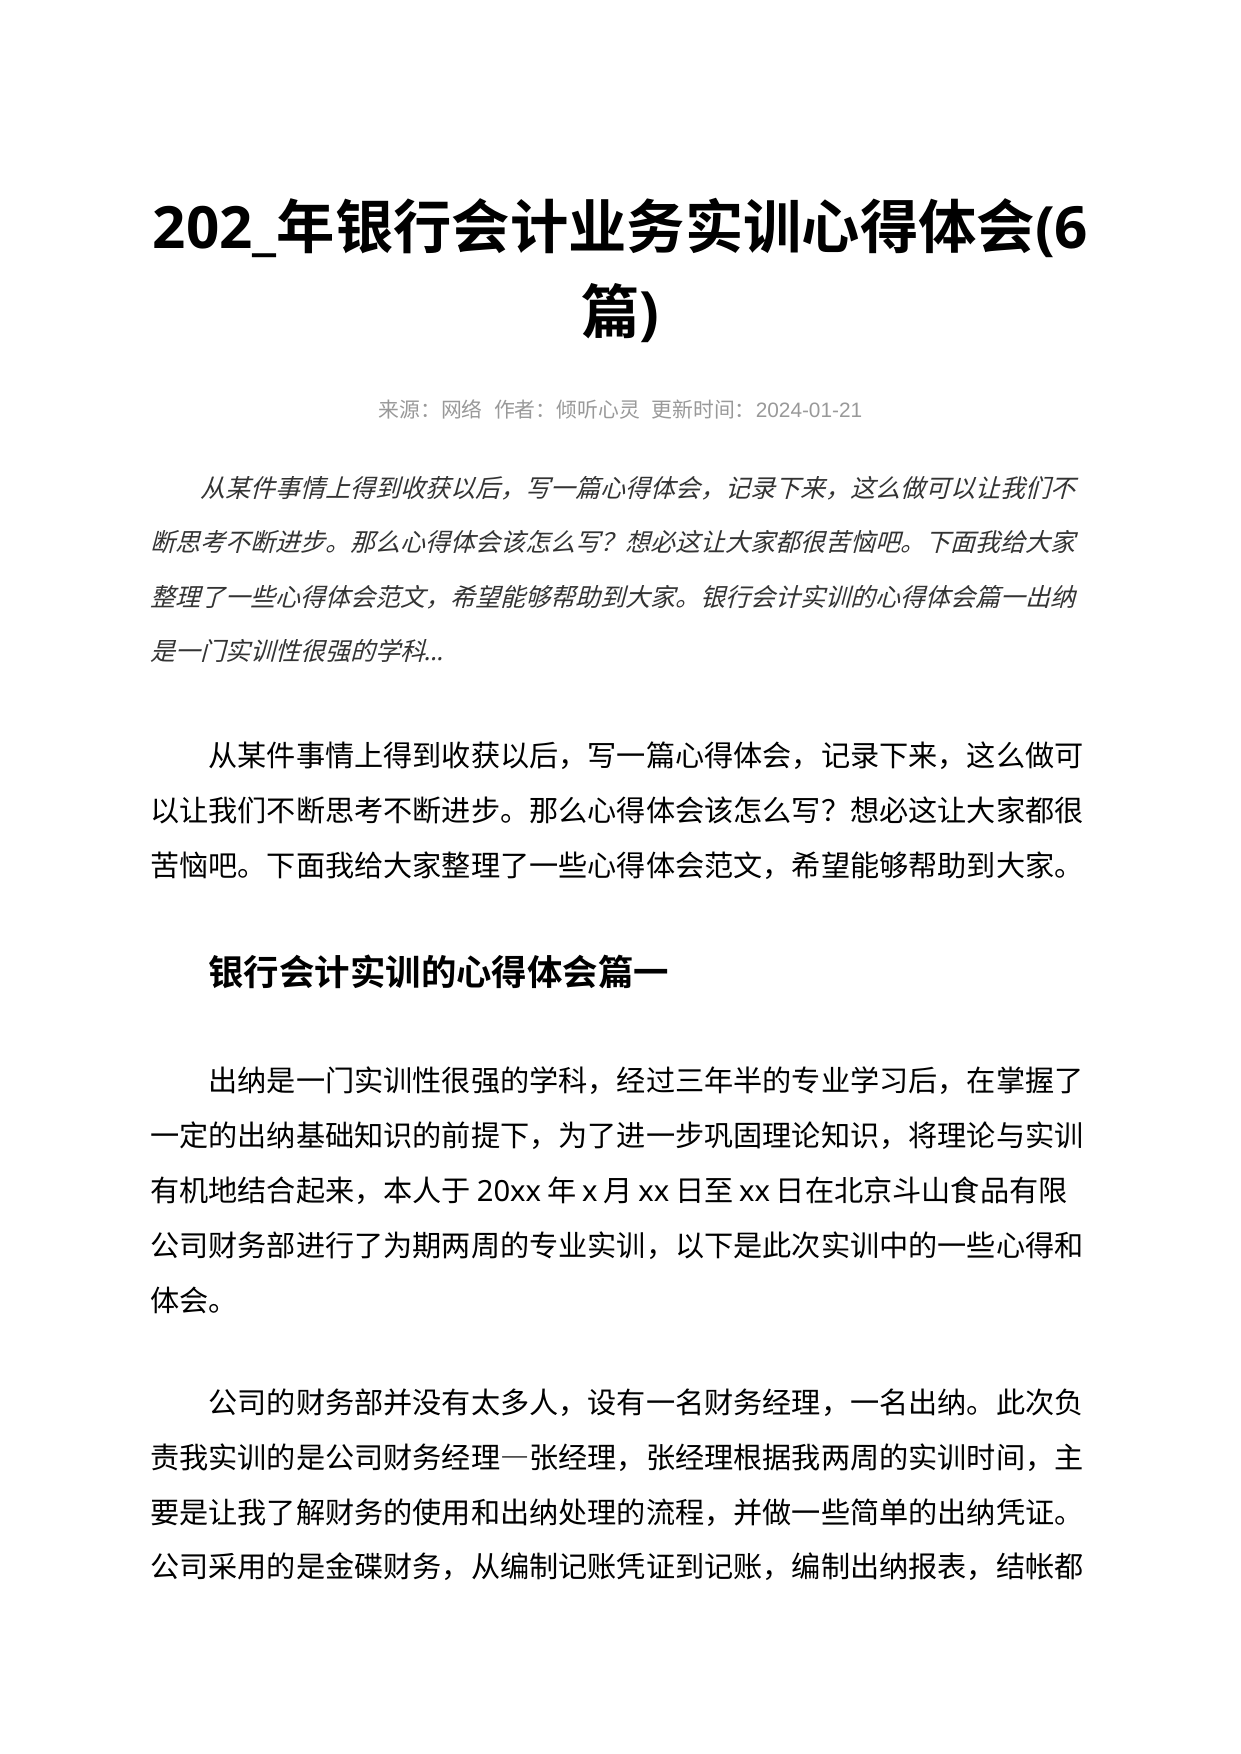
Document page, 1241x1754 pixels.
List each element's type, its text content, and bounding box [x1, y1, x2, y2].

subtitle 202_年银行会计业务实训心得体会(6篇) [150, 181, 1090, 351]
text 来源：网络 作者：倾听心灵 更新时间：2024-01-21 [150, 398, 1090, 422]
text 银行会计实训的心得体会篇一 [150, 944, 1090, 996]
text 出纳是一门实训性很强的学科，经过三年半的专业学习后，在掌握了一定的出纳基础知识的前提下，为了进一步巩固理论知识，将理论与实训有机地结合起来，本人于20xx年x月xx日至xx日在北京斗山食品有限公司财务部进行了为期两周的专业实训，以下是此次实训中的一些心得和体会。 [150, 1058, 1090, 1320]
text 从某件事情上得到收获以后，写一篇心得体会，记录下来，这么做可以让我们不断思考不断进步。那么心得体会该怎么写？想必这让大家都很苦恼吧。下面我给大家整理了一些心得体会范文，希望能够帮助到大家。银行会计实训的心得体会篇一出纳是一门实训性很强的学科... [150, 468, 1090, 668]
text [150, 1379, 1090, 1586]
text 从某件事情上得到收获以后，写一篇心得体会，记录下来，这么做可以让我们不断思考不断进步。那么心得体会该怎么写？想必这让大家都很苦恼吧。下面我给大家整理了一些心得体会范文，希望能够帮助到大家。 [150, 733, 1090, 885]
